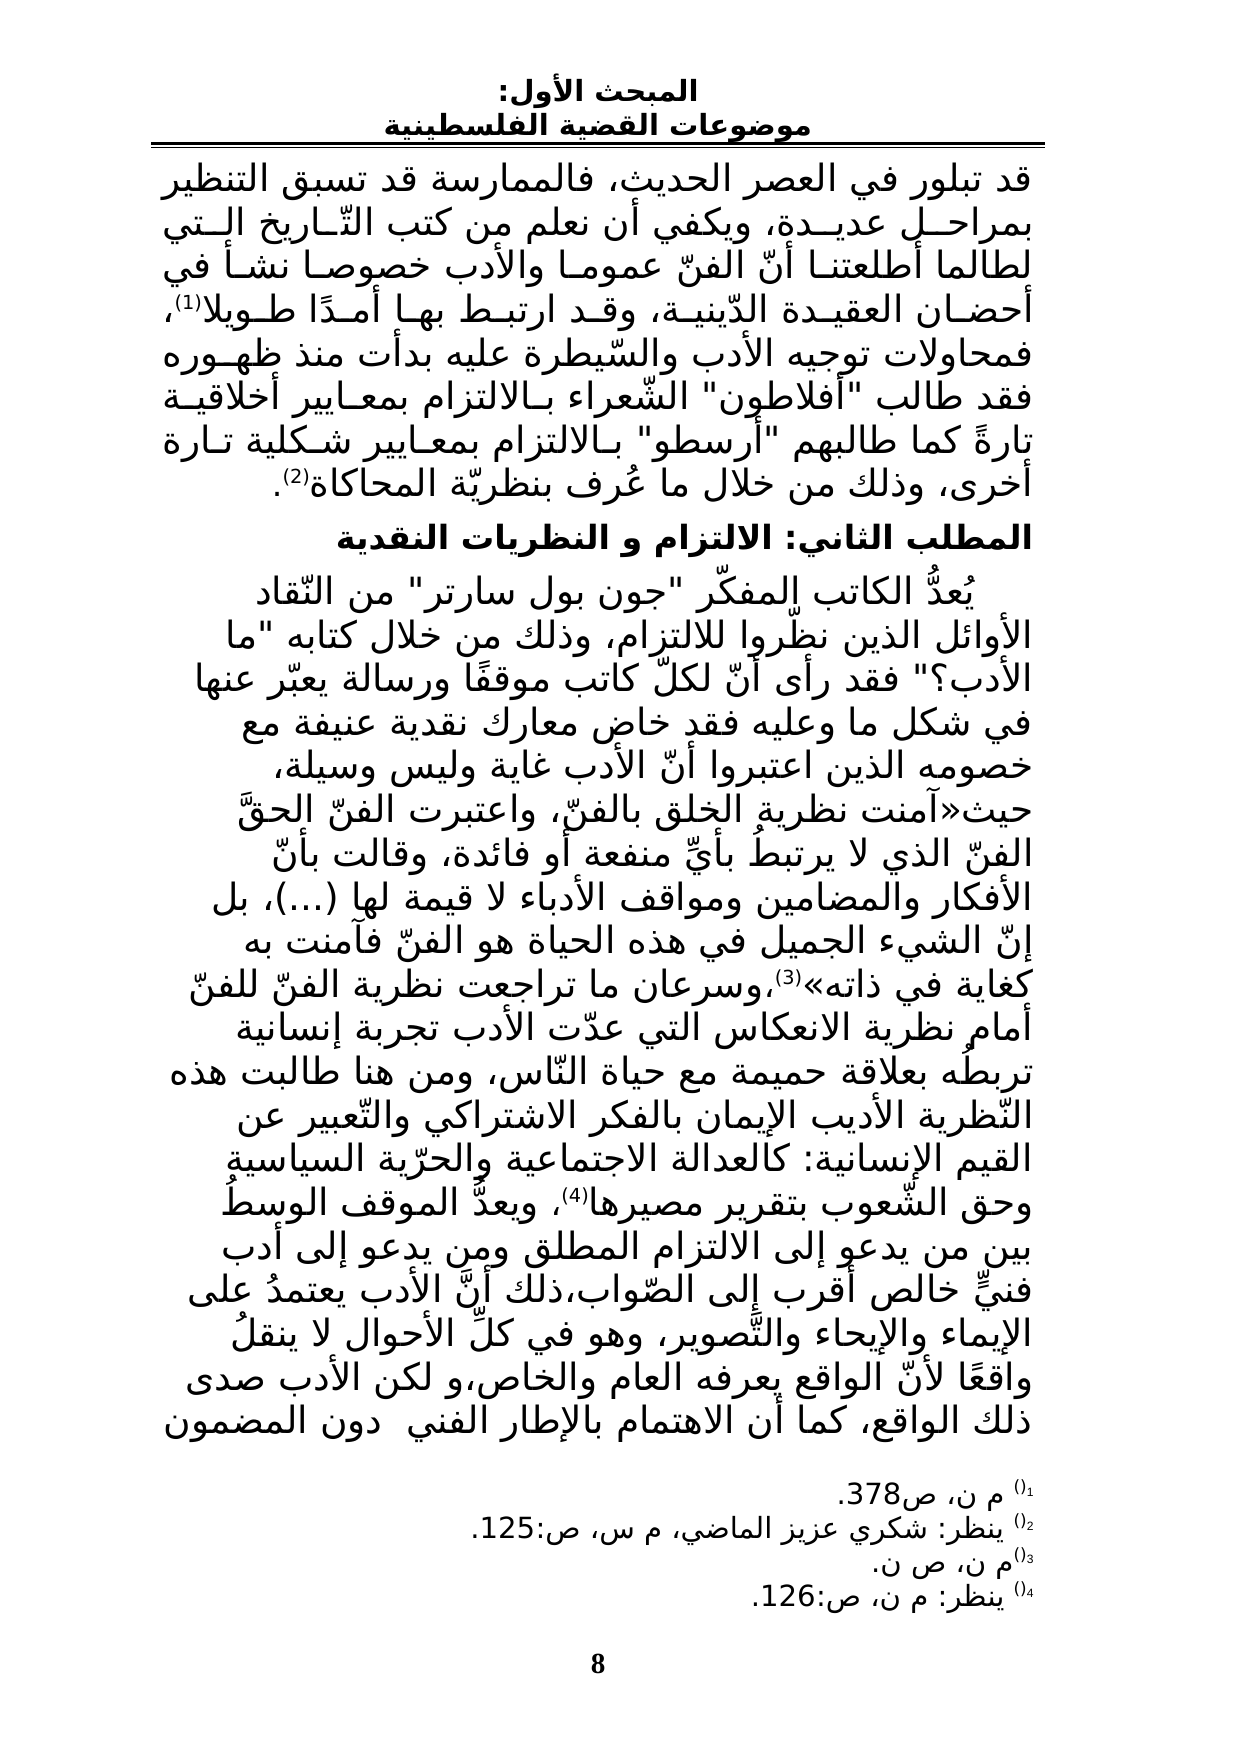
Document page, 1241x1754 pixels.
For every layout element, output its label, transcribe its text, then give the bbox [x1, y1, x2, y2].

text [162, 157, 1033, 506]
text المطلب الثاني: الالتزام و النظريات النقدية [162, 518, 1033, 557]
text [162, 569, 1033, 1442]
